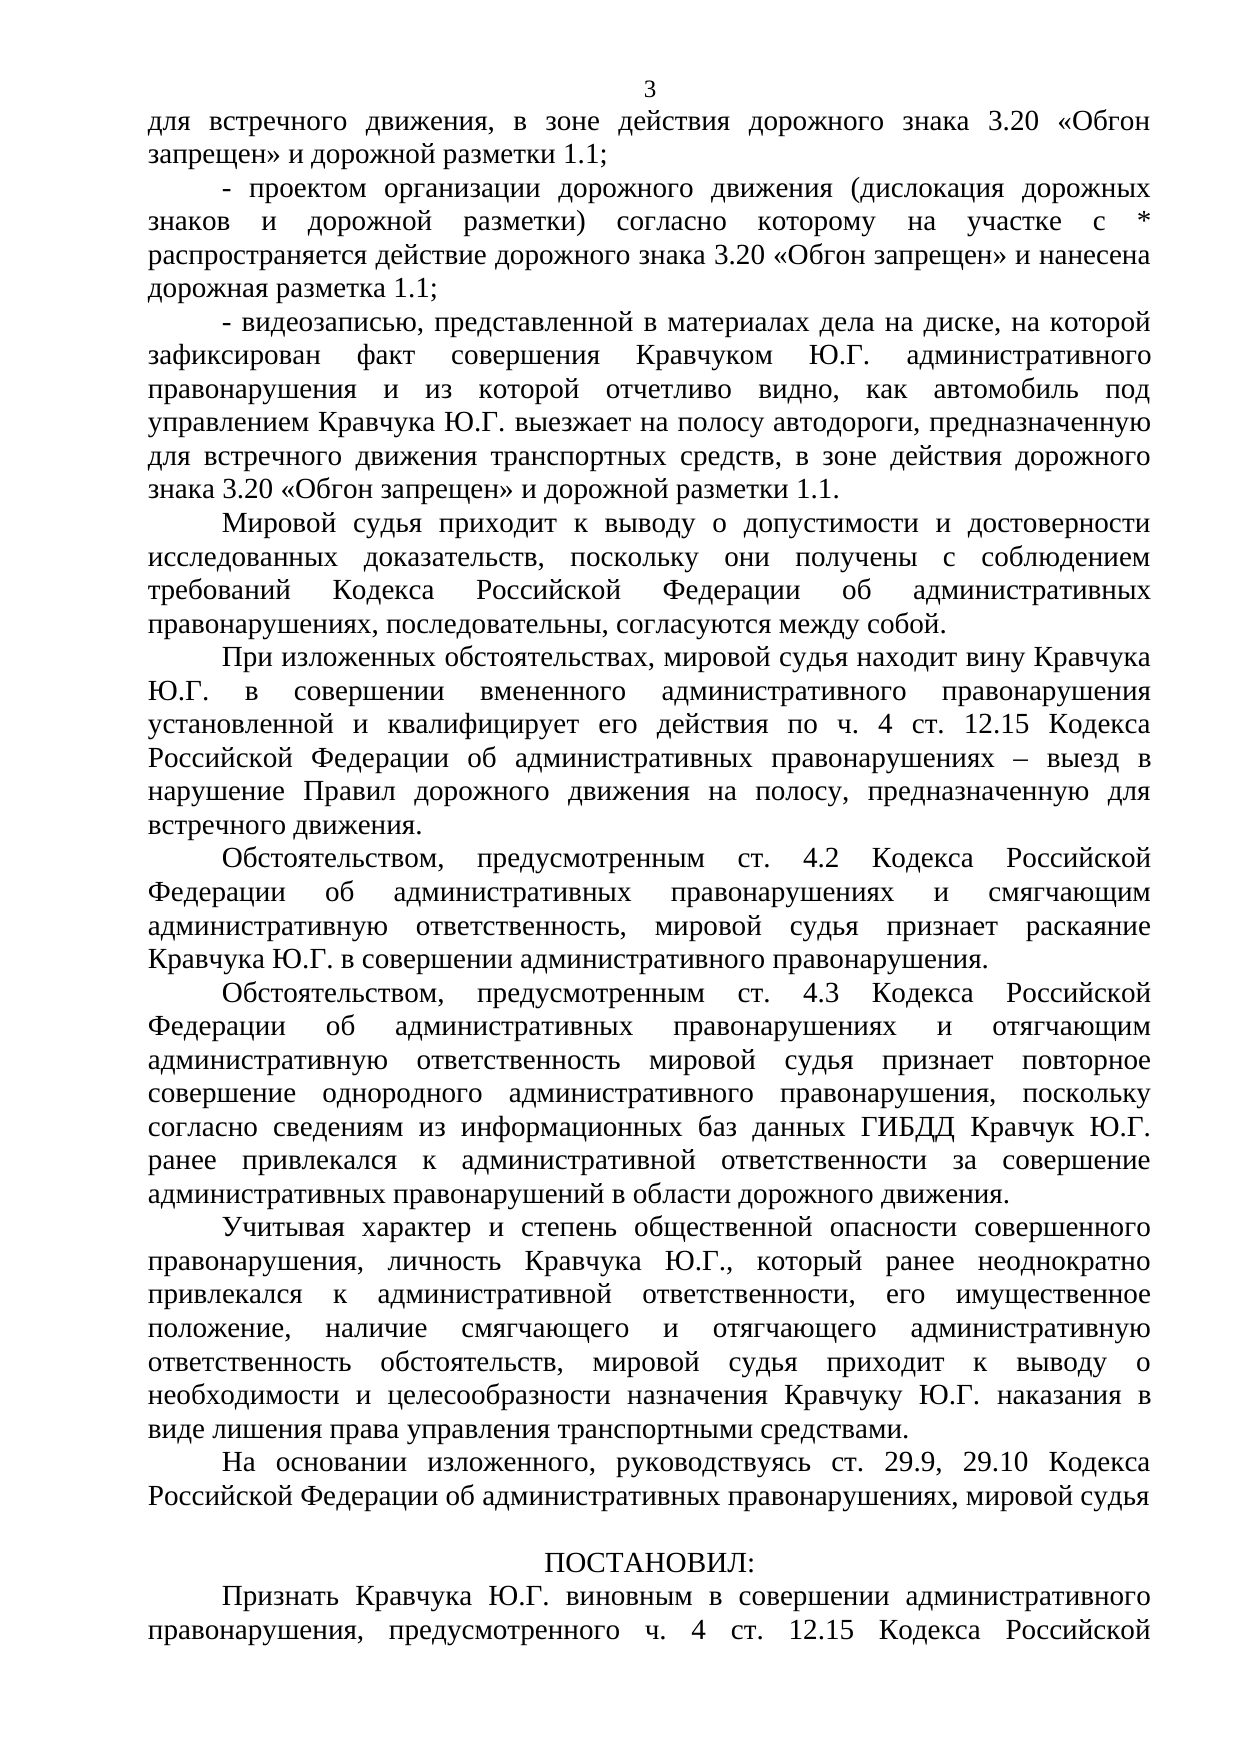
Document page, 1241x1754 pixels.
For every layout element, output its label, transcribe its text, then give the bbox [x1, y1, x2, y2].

text Обстоятельством, предусмотренным ст. 4.2 Кодекса Российской Федерации об административных правонарушениях и смягчающим административную ответственность, мировой судья признает раскаяние Кравчука Ю.Г. в совершении административного правонарушения. [148, 841, 1152, 975]
text - видеозаписью, представленной в материалах дела на диске, на которой зафиксирован факт совершения Кравчуком Ю.Г. административного правонарушения и из которой отчетливо видно, как автомобиль под управлением Кравчука Ю.Г. выезжает на полосу автодороги, предназначенную для встречного движения транспортных средств, в зоне действия дорожного знака 3.20 «Обгон запрещен» и дорожной разметки 1.1. [148, 304, 1152, 505]
text На основании изложенного, руководствуясь ст. 29.9, 29.10 Кодекса Российской Федерации об административных правонарушениях, мировой судья [148, 1444, 1152, 1511]
text При изложенных обстоятельствах, мировой судья находит вину Кравчука Ю.Г. в совершении вмененного административного правонарушения установленной и квалифицирует его действия по ч. 4 ст. 12.15 Кодекса Российской Федерации об административных правонарушениях – выезд в нарушение Правил дорожного движения на полосу, предназначенную для встречного движения. [148, 639, 1152, 841]
text Мировой судья приходит к выводу о допустимости и достоверности исследованных доказательств, поскольку они получены с соблюдением требований Кодекса Российской Федерации об административных правонарушениях, последовательны, согласуются между собой. [148, 505, 1152, 639]
text - проектом организации дорожного движения (дислокация дорожных знаков и дорожной разметки) согласно которому на участке с * распространяется действие дорожного знака 3.20 «Обгон запрещен» и нанесена дорожная разметка 1.1; [148, 170, 1152, 304]
text ПОСТАНОВИЛ: [148, 1545, 1152, 1578]
text Учитывая характер и степень общественной опасности совершенного правонарушения, личность Кравчука Ю.Г., который ранее неоднократно привлекался к административной ответственности, его имущественное положение, наличие смягчающего и отягчающего административную ответственность обстоятельств, мировой судья приходит к выводу о необходимости и целесообразности назначения Кравчуку Ю.Г. наказания в виде лишения права управления транспортными средствами. [148, 1209, 1152, 1444]
text Обстоятельством, предусмотренным ст. 4.3 Кодекса Российской Федерации об административных правонарушениях и отягчающим административную ответственность мировой судья признает повторное совершение однородного административного правонарушения, поскольку согласно сведениям из информационных баз данных ГИБДД Кравчук Ю.Г. ранее привлекался к административной ответственности за совершение административных правонарушений в области дорожного движения. [148, 975, 1152, 1209]
